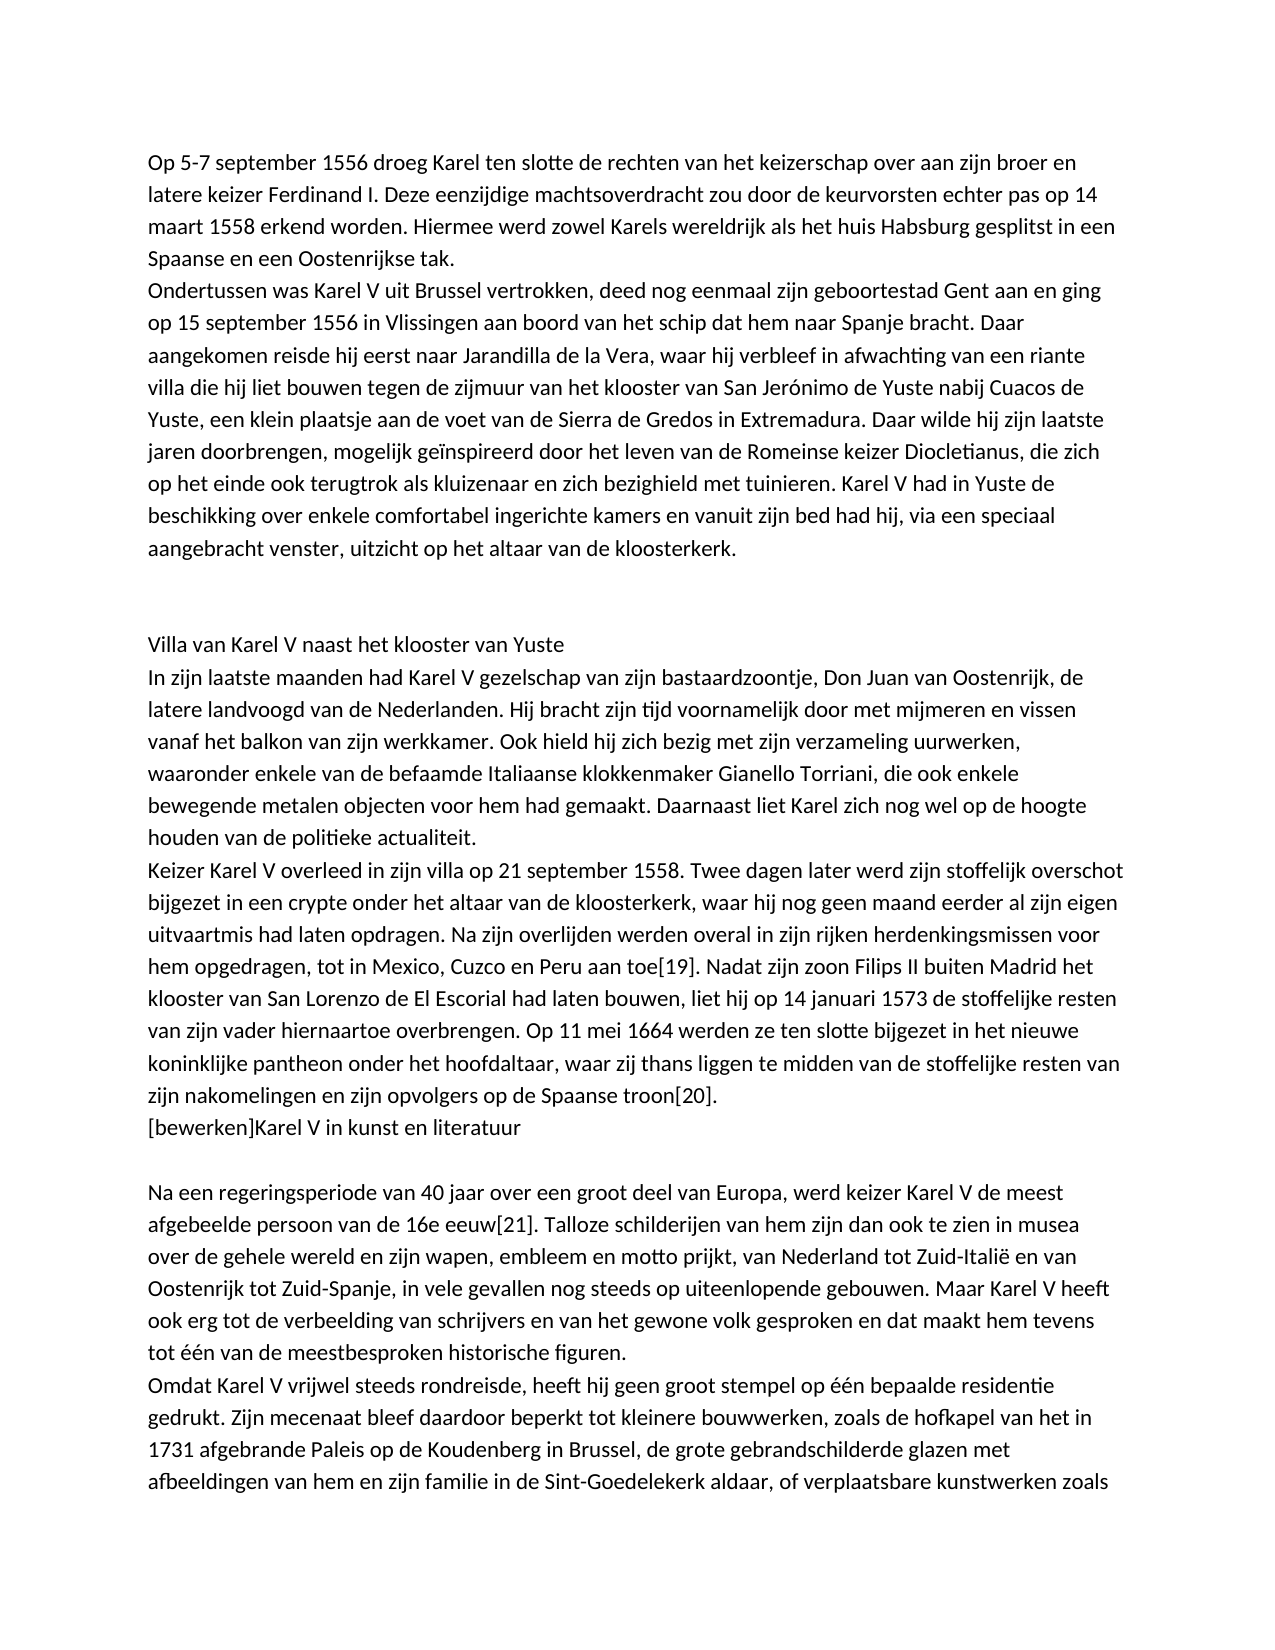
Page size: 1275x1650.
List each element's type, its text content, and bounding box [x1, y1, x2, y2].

text Villa van Karel V naast het klooster van Yuste [148, 630, 1127, 658]
text [bewerken]Karel V in kunst en literatuur [148, 1113, 1127, 1141]
text Na een regeringsperiode van 40 jaar over een groot deel van Europa, werd keizer Karel V de meest afgebeelde persoon van de 16e eeuw[21]. Talloze schilderijen van hem zijn dan ook te zien in musea over de gehele wereld en zijn wapen, embleem en motto prijkt, van Nederland tot Zuid-Italië en van Oostenrijk tot Zuid-Spanje, in vele gevallen nog steeds op uiteenlopende gebouwen. Maar Karel V heeft ook erg tot de verbeelding van schrijvers en van het gewone volk gesproken en dat maakt hem tevens tot één van de meestbesproken historische figuren. [148, 1178, 1127, 1367]
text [148, 1371, 1127, 1495]
text Ondertussen was Karel V uit Brussel vertrokken, deed nog eenmaal zijn geboortestad Gent aan en ging op 15 september 1556 in Vlissingen aan boord van het schip dat hem naar Spanje bracht. Daar aangekomen reisde hij eerst naar Jarandilla de la Vera, waar hij verbleef in afwachting van een riante villa die hij liet bouwen tegen de zijmuur van het klooster van San Jerónimo de Yuste nabij Cuacos de Yuste, een klein plaatsje aan de voet van de Sierra de Gredos in Extremadura. Daar wilde hij zijn laatste jaren doorbrengen, mogelijk geïnspireerd door het leven van de Romeinse keizer Diocletianus, die zich op het einde ook terugtrok als kluizenaar en zich bezighield met tuinieren. Karel V had in Yuste de beschikking over enkele comfortabel ingerichte kamers en vanuit zijn bed had hij, via een speciaal aangebracht venster, uitzicht op het altaar van de kloosterkerk. [148, 276, 1127, 562]
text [148, 148, 1127, 272]
text In zijn laatste maanden had Karel V gezelschap van zijn bastaardzoontje, Don Juan van Oostenrijk, de latere landvoogd van de Nederlanden. Hij bracht zijn tijd voornamelijk door met mijmeren en vissen vanaf het balkon van zijn werkkamer. Ook hield hij zich bezig met zijn verzameling uurwerken, waaronder enkele van de befaamde Italiaanse klokkenmaker Gianello Torriani, die ook enkele bewegende metalen objecten voor hem had gemaakt. Daarnaast liet Karel zich nog wel op de hoogte houden van de politieke actualiteit. [148, 663, 1127, 852]
text Keizer Karel V overleed in zijn villa op 21 september 1558. Twee dagen later werd zijn stoffelijk overschot bijgezet in een crypte onder het altaar van de kloosterkerk, waar hij nog geen maand eerder al zijn eigen uitvaartmis had laten opdragen. Na zijn overlijden werden overal in zijn rijken herdenkingsmissen voor hem opgedragen, tot in Mexico, Cuzco en Peru aan toe[19]. Nadat zijn zoon Filips II buiten Madrid het klooster van San Lorenzo de El Escorial had laten bouwen, liet hij op 14 januari 1573 de stoffelijke resten van zijn vader hiernaartoe overbrengen. Op 11 mei 1664 werden ze ten slotte bijgezet in het nieuwe koninklijke pantheon onder het hoofdaltaar, waar zij thans liggen te midden van de stoffelijke resten van zijn nakomelingen en zijn opvolgers op de Spaanse troon[20]. [148, 856, 1127, 1109]
